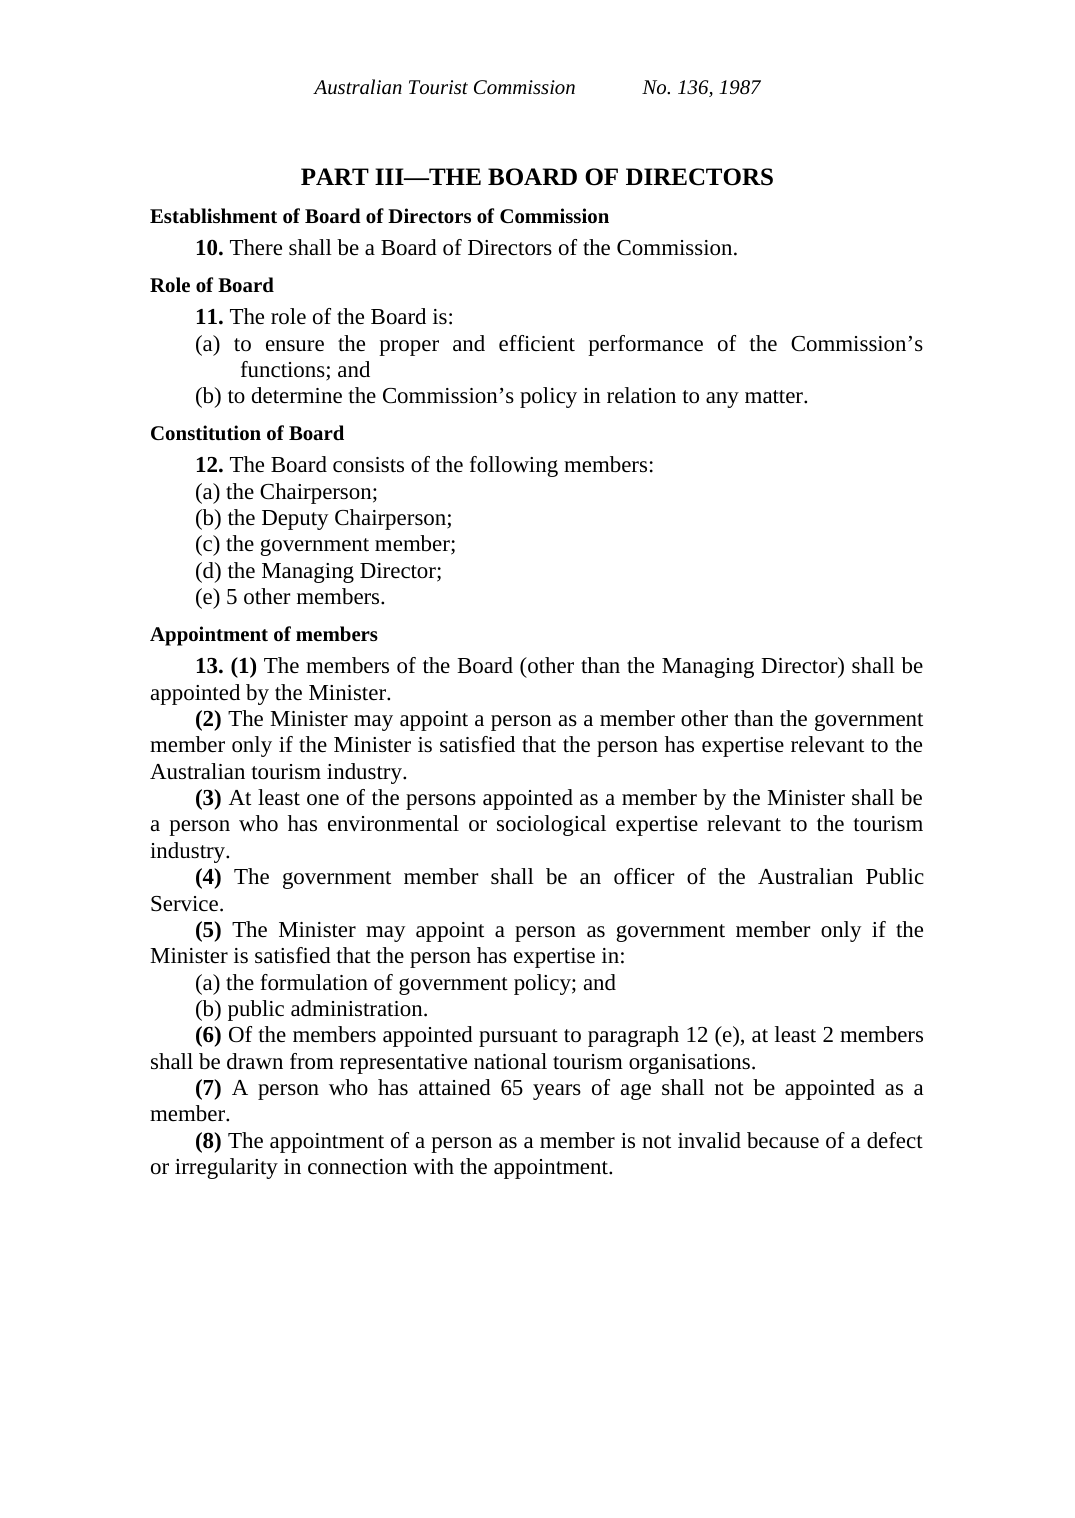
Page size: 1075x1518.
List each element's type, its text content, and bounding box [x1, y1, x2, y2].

text Establishment of Board of Directors of Commission [150, 204, 925, 228]
text (7) A person who has attained 65 years of age shall not be appointed as a member. [150, 1074, 925, 1127]
text PART III—THE BOARD OF DIRECTORS [150, 162, 925, 191]
text (c) the government member; [195, 531, 925, 557]
text Appointment of members [150, 622, 925, 646]
text Role of Board [150, 273, 925, 297]
text 11. The role of the Board is: [150, 303, 925, 329]
text (a) the formulation of government policy; and [195, 969, 925, 995]
text (2) The Minister may appoint a person as a member other than the government member only if the Minister is satisfied that the person has expertise relevant to the Australian tourism industry. [150, 705, 925, 784]
text Constitution of Board [150, 421, 925, 445]
text (e) 5 other members. [195, 583, 925, 609]
text (b) to determine the Commission’s policy in relation to any matter. [195, 382, 925, 409]
text (b) the Deputy Chairperson; [195, 504, 925, 531]
text (6) Of the members appointed pursuant to paragraph 12 (e), at least 2 members shall be drawn from representative national tourism organisations. [150, 1021, 925, 1074]
text 13. (1) The members of the Board (other than the Managing Director) shall be appointed by the Minister. [150, 652, 925, 705]
text (4) The government member shall be an officer of the Australian Public Service. [150, 863, 925, 916]
text (b) public administration. [195, 995, 925, 1021]
text (d) the Managing Director; [195, 557, 925, 583]
text (8) The appointment of a person as a member is not invalid because of a defect or irregularity in connection with the appointment. [150, 1127, 925, 1179]
text (a) the Chairperson; [195, 478, 925, 504]
text (a) to ensure the proper and efficient performance of the Commission’s functions; and [195, 329, 925, 382]
text (5) The Minister may appoint a person as government member only if the Minister is satisfied that the person has expertise in: [150, 916, 925, 969]
text 12. The Board consists of the following members: [150, 451, 925, 478]
text 10. There shall be a Board of Directors of the Commission. [150, 234, 925, 260]
text (3) At least one of the persons appointed as a member by the Minister shall be a person who has environmental or sociological expertise relevant to the tourism industry. [150, 784, 925, 863]
